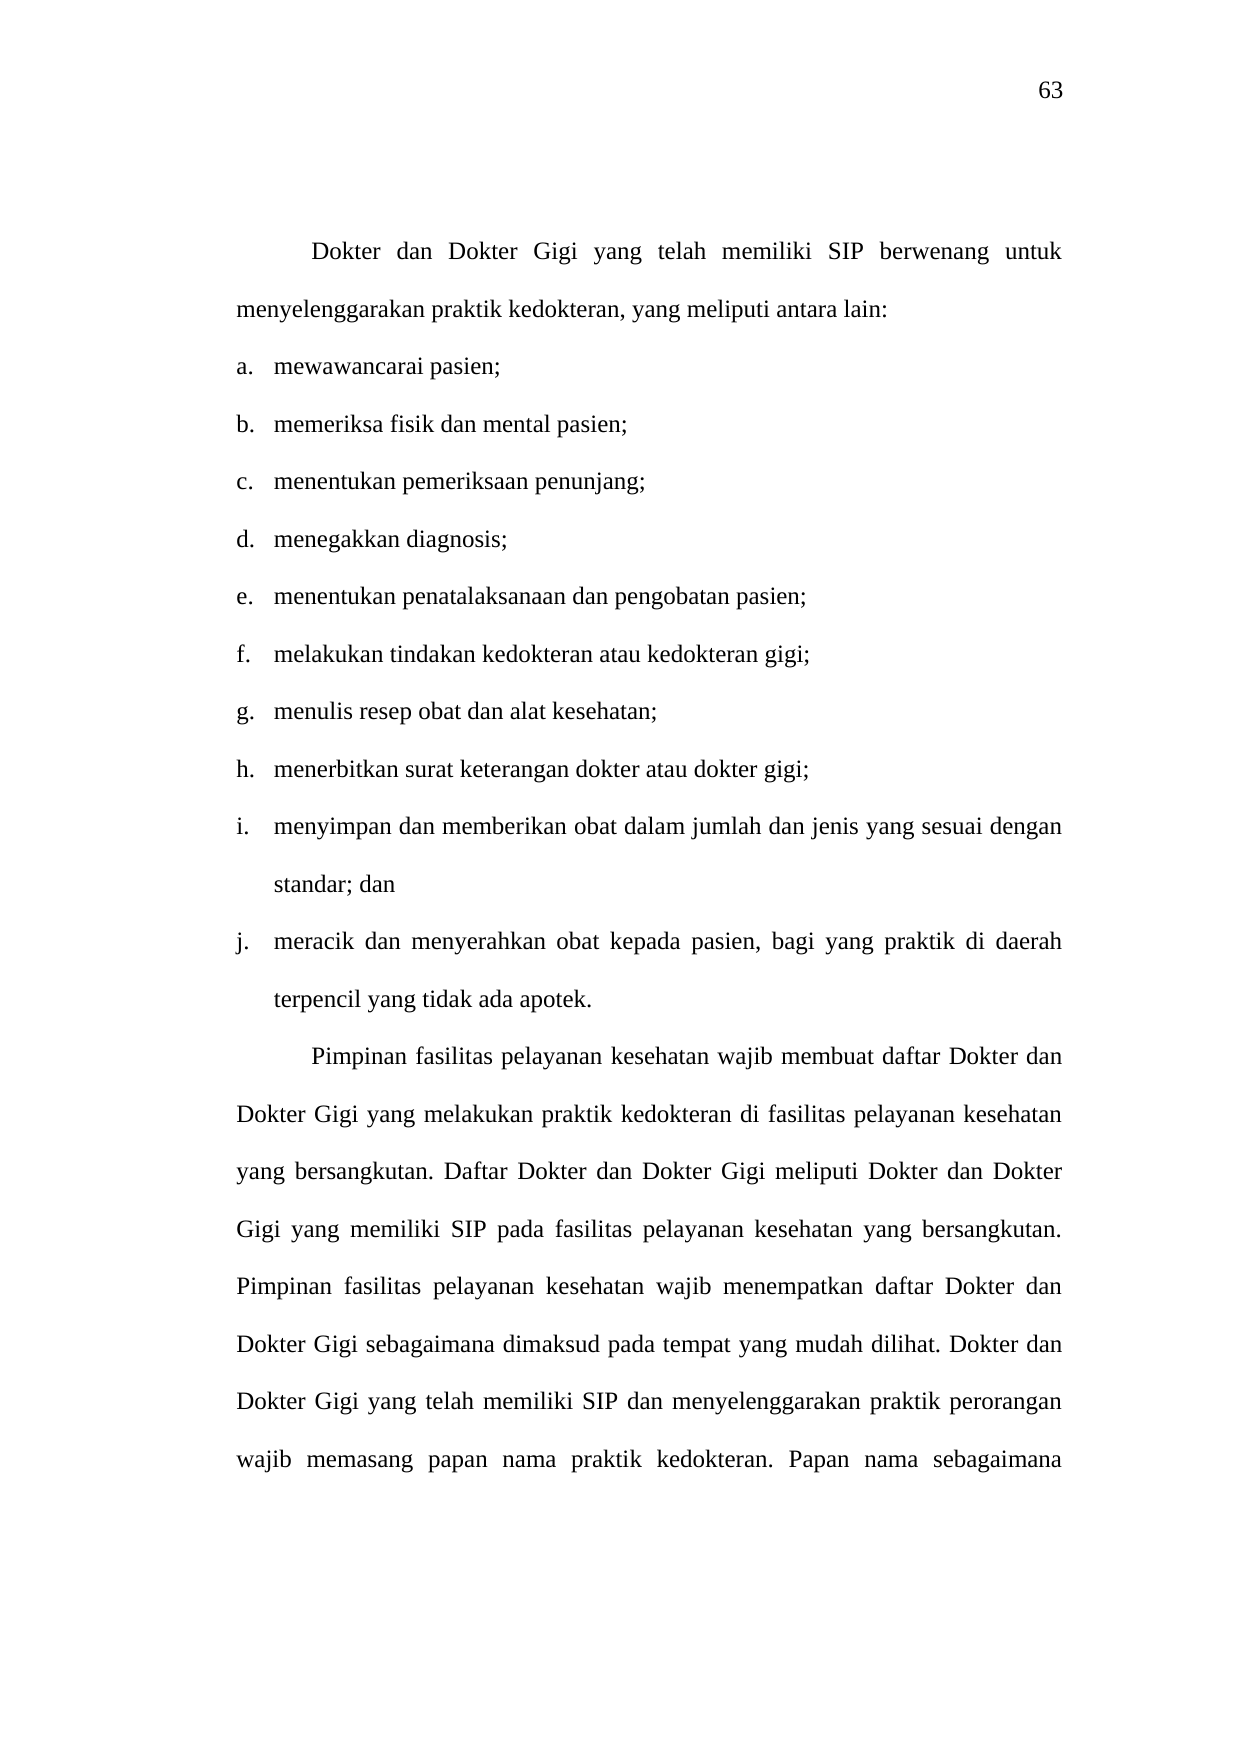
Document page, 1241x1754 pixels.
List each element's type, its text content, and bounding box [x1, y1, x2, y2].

list menentukan penatalaksanaan dan pengobatan pasien; [236, 581, 1063, 610]
text Dokter dan Dokter Gigi yang telah memiliki SIP berwenang untuk menyelenggarakan praktik kedokteran, yang meliputi antara lain: [236, 236, 1063, 322]
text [236, 1041, 1063, 1472]
list menerbitkan surat keterangan dokter atau dokter gigi; [236, 754, 1063, 782]
list melakukan tindakan kedokteran atau kedokteran gigi; [236, 639, 1063, 667]
list menulis resep obat dan alat kesehatan; [236, 696, 1063, 725]
list menegakkan diagnosis; [236, 524, 1063, 552]
list memeriksa fisik dan mental pasien; [236, 409, 1063, 437]
list meracik dan menyerahkan obat kepada pasien, bagi yang praktik di daerah terpencil yang tidak ada apotek. [236, 926, 1063, 1012]
list menentukan pemeriksaan penunjang; [236, 466, 1063, 495]
list mewawancarai pasien; [236, 351, 1063, 380]
list menyimpan dan memberikan obat dalam jumlah dan jenis yang sesuai dengan standar; dan [236, 811, 1063, 897]
